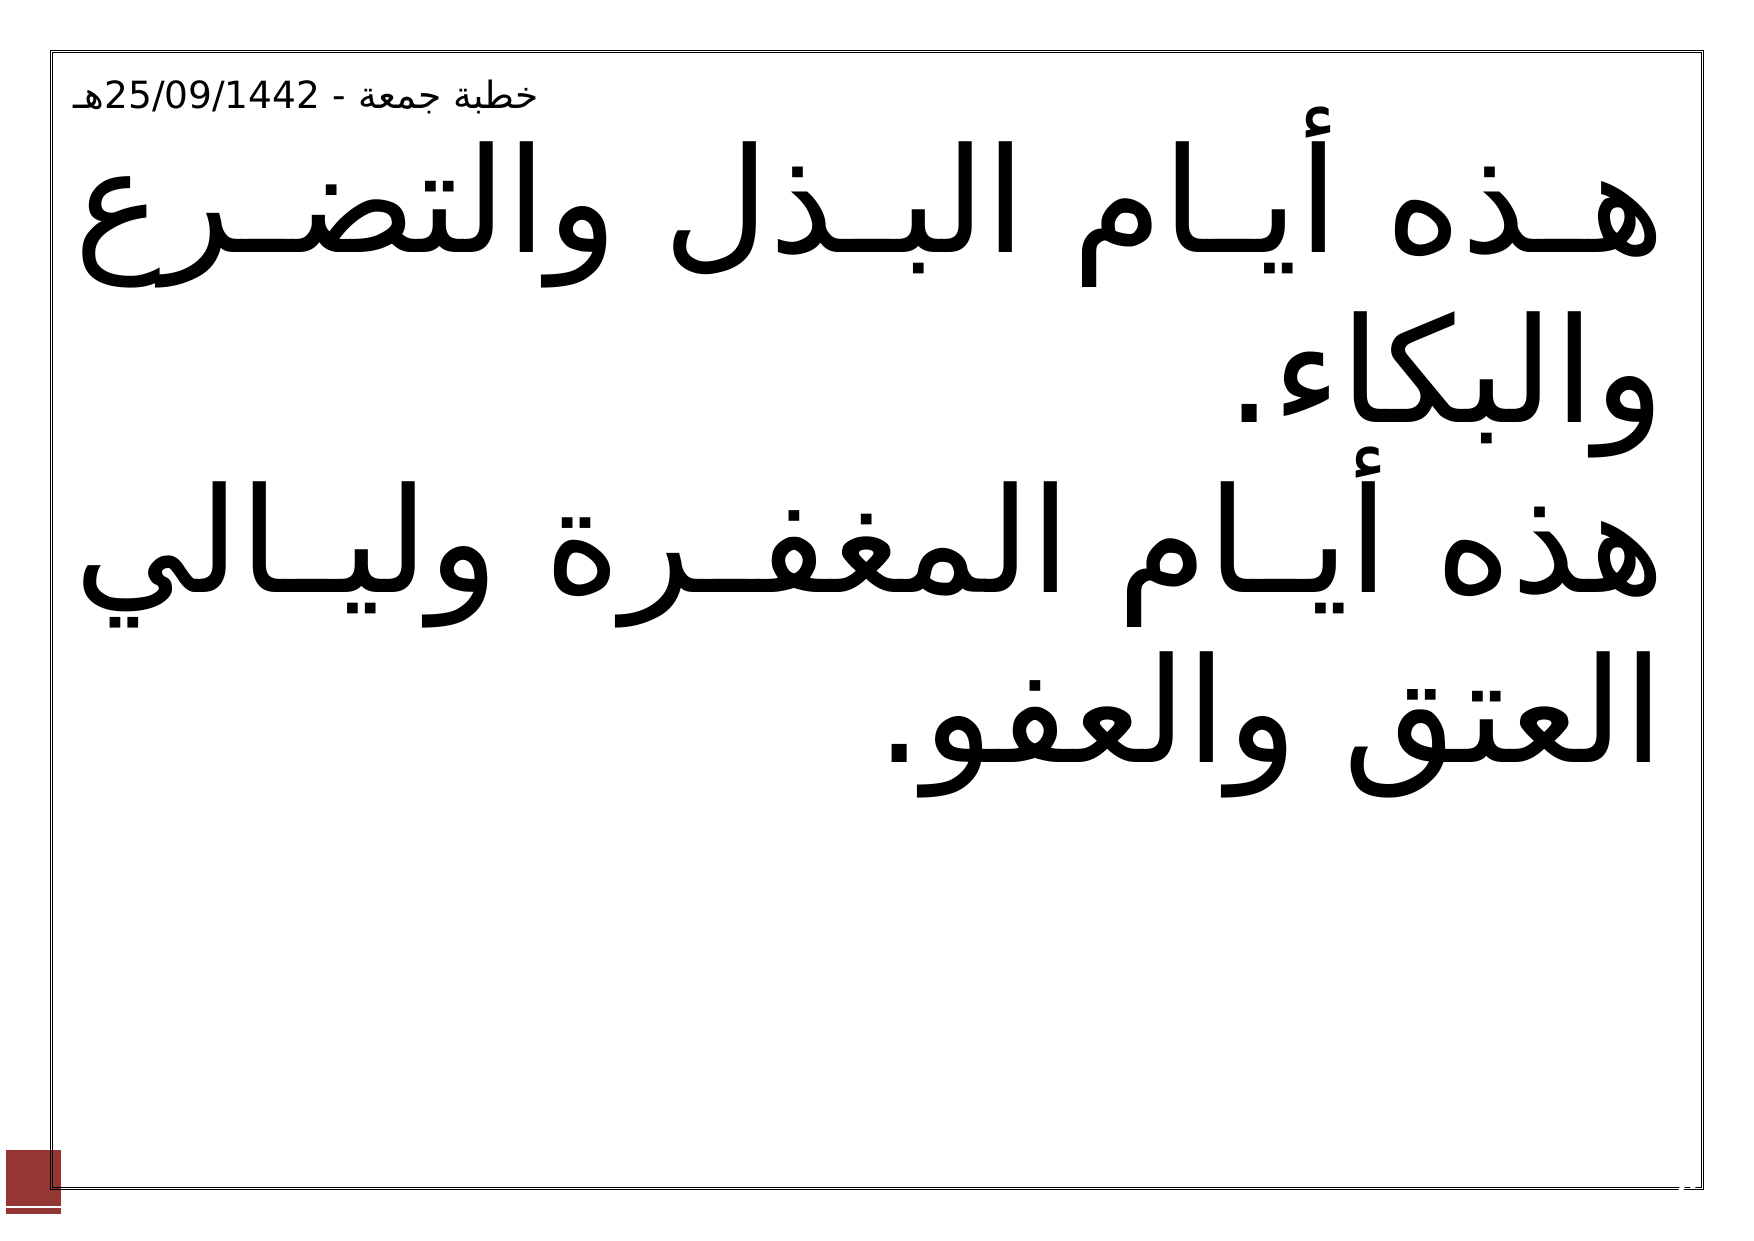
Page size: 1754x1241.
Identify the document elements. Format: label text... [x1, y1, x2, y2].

text هذه أيام المغفرة وليالي العتق والعفو. [74, 457, 1665, 797]
text هذه أيام البذل والتضرع والبكاء. [74, 117, 1665, 457]
